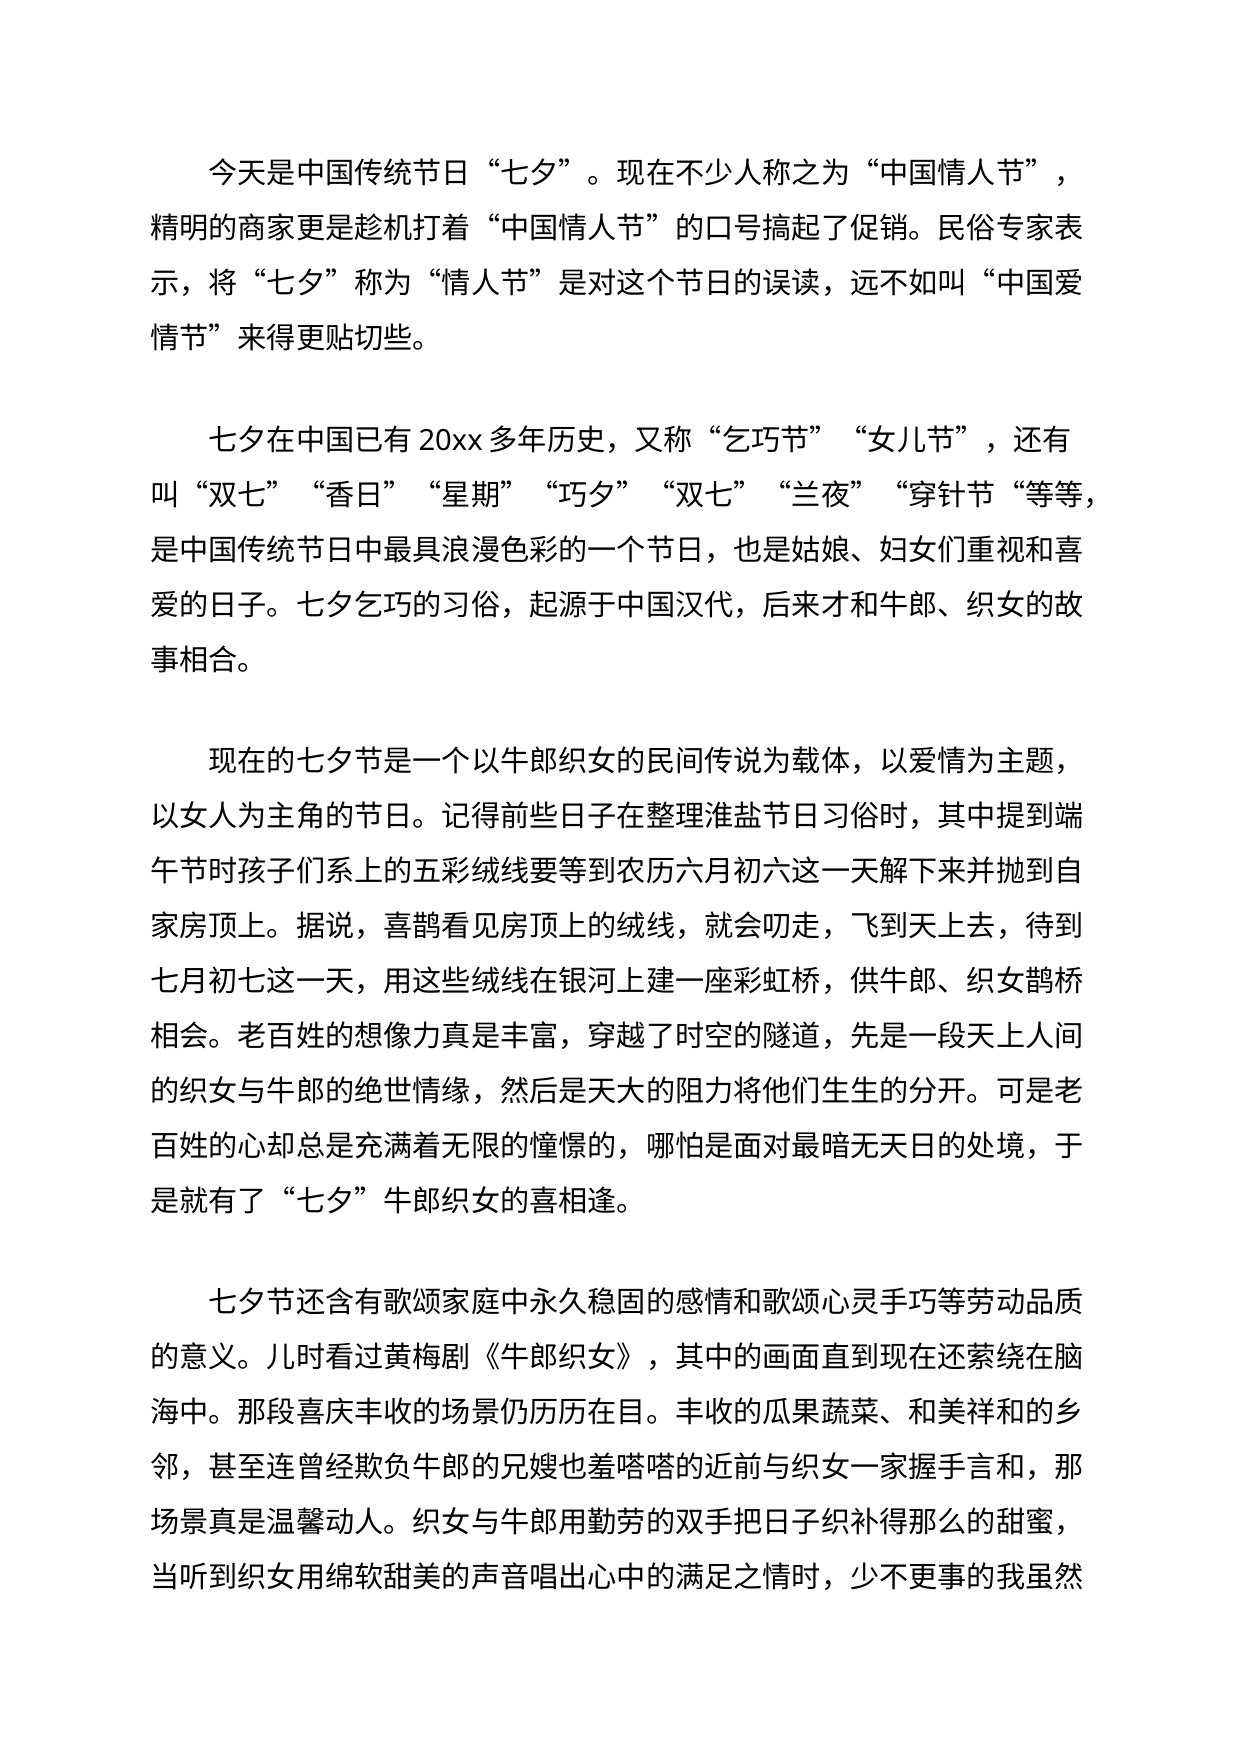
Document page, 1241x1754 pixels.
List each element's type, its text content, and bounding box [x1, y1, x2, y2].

text 现在的七夕节是一个以牛郎织女的民间传说为载体，以爱情为主题，以女人为主角的节日。记得前些日子在整理淮盐节日习俗时，其中提到端午节时孩子们系上的五彩绒线要等到农历六月初六这一天解下来并抛到自家房顶上。据说，喜鹊看见房顶上的绒线，就会叨走，飞到天上去，待到七月初七这一天，用这些绒线在银河上建一座彩虹桥，供牛郎、织女鹊桥相会。老百姓的想像力真是丰富，穿越了时空的隧道，先是一段天上人间的织女与牛郎的绝世情缘，然后是天大的阻力将他们生生的分开。可是老百姓的心却总是充满着无限的憧憬的，哪怕是面对最暗无天日的处境，于是就有了“七夕”牛郎织女的喜相逢。 [150, 738, 1090, 1219]
text 今天是中国传统节日“七夕”。现在不少人称之为“中国情人节”，精明的商家更是趁机打着“中国情人节”的口号搞起了促销。民俗专家表示，将“七夕”称为“情人节”是对这个节日的误读，远不如叫“中国爱情节”来得更贴切些。 [150, 150, 1090, 357]
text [150, 1279, 1090, 1596]
text 七夕在中国已有20xx多年历史，又称“乞巧节”“女儿节”，还有叫“双七”“香日”“星期”“巧夕”“双七”“兰夜”“穿针节“等等，是中国传统节日中最具浪漫色彩的一个节日，也是姑娘、妇女们重视和喜爱的日子。七夕乞巧的习俗，起源于中国汉代，后来才和牛郎、织女的故事相合。 [150, 416, 1090, 678]
